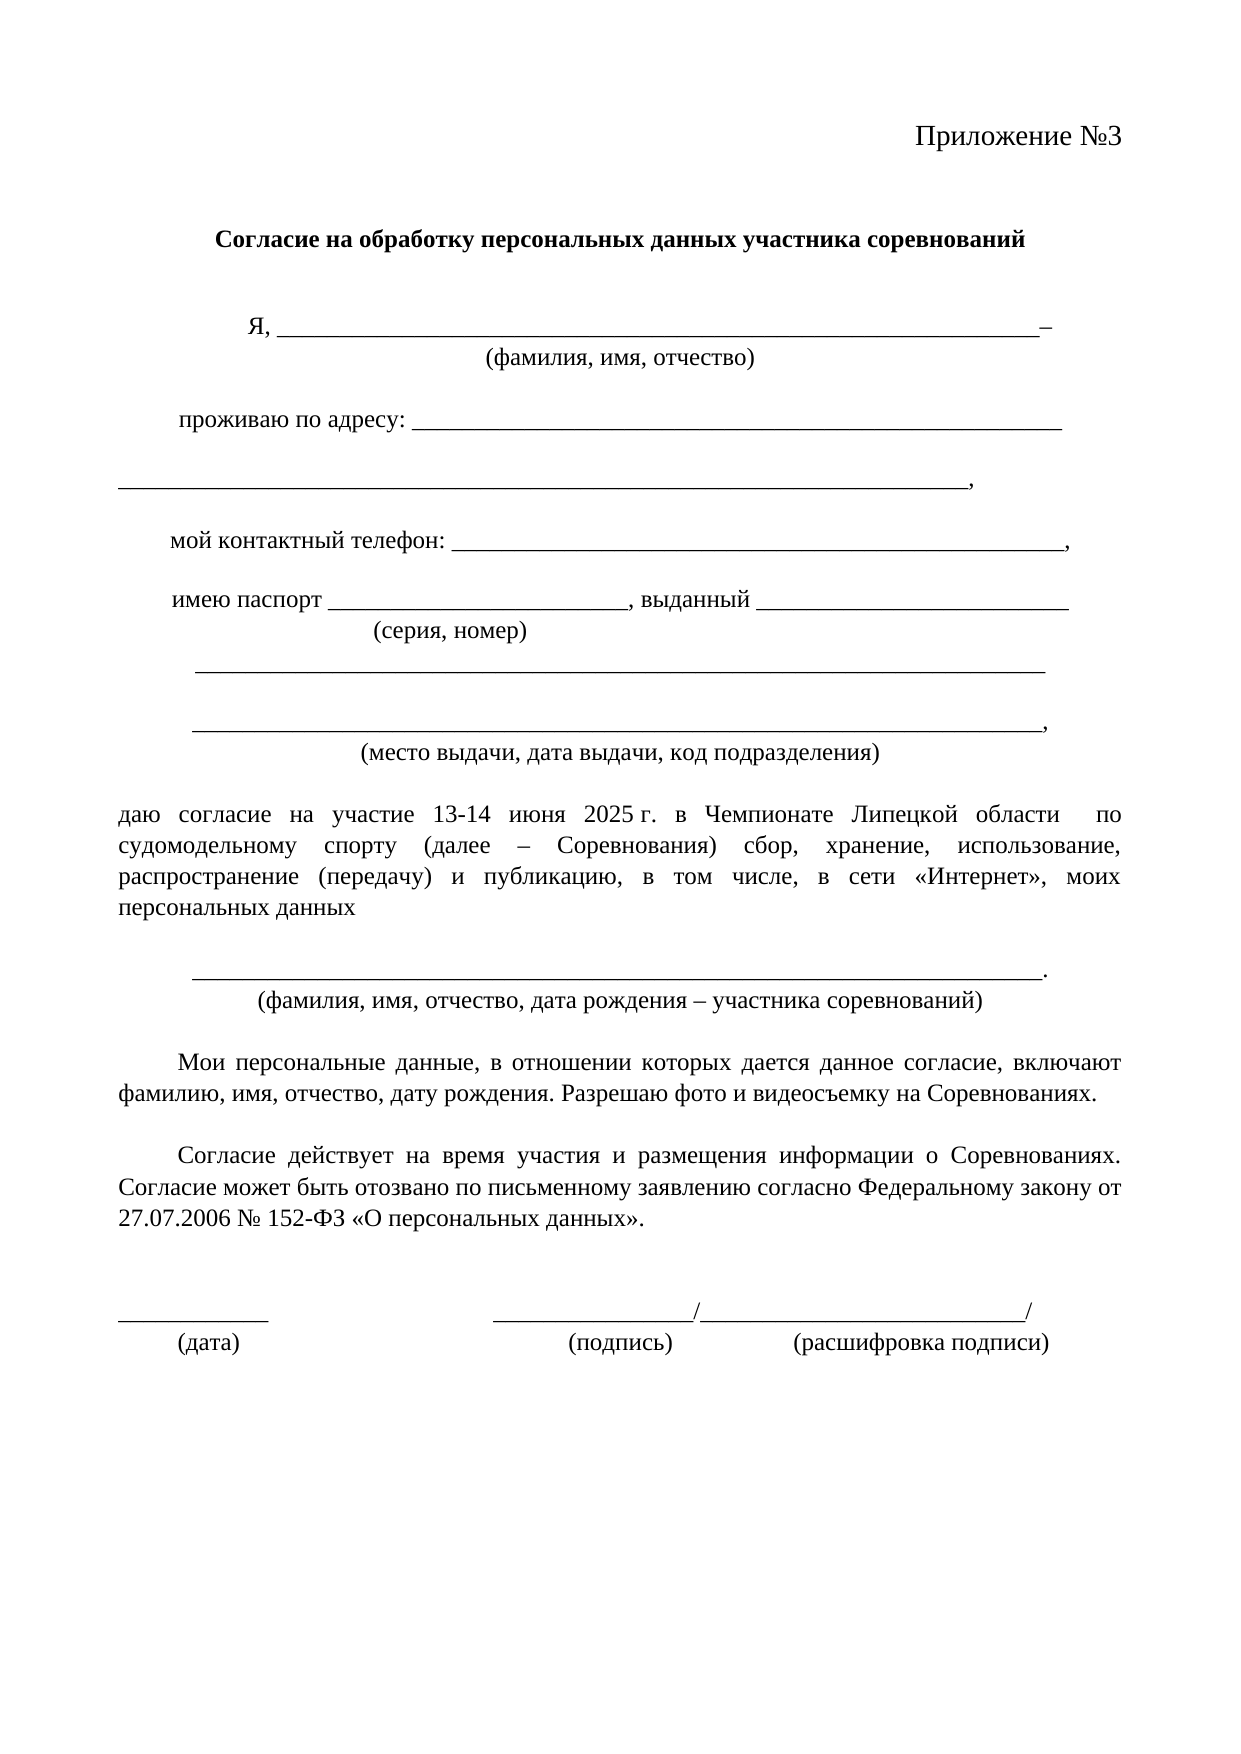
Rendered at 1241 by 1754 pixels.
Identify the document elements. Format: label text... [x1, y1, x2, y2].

text ____________________________________________________________________ [118, 647, 1122, 704]
text Согласие на обработку персональных данных участника соревнований [118, 224, 1122, 252]
text даю согласие на участие 13-14 июня 2025 г. в Чемпионате Липецкой области по судомодельному спорту (далее – Соревнования) сбор, хранение, использование, распространение (передачу) и публикацию, в том числе, в сети «Интернет», моих персональных данных [118, 799, 1122, 921]
text ____________________________________________________________________. (фамилия, имя, отчество, дата рождения – участника соревнований) [118, 954, 1122, 1014]
text ____________________________________________________________________, (место выдачи, дата выдачи, код подразделения) [118, 706, 1122, 766]
text Согласие действует на время участия и размещения информации о Соревнованиях. Согласие может быть отозвано по письменному заявлению согласно Федеральному закону от 27.07.2006 № 152-ФЗ «О персональных данных». [118, 1141, 1122, 1231]
text ____________________________________________________________________, [118, 463, 1122, 492]
text мой контактный телефон: _________________________________________________, [118, 525, 1122, 582]
text имею паспорт ________________________, выданный _________________________ (серия, номер) [118, 584, 1122, 644]
text Я, _____________________________________________________________– (фамилия, имя, отчество) [118, 311, 1122, 371]
text проживаю по адресу: ____________________________________________________ [118, 404, 1122, 461]
text Мои персональные данные, в отношении которых дается данное согласие, включают фамилию, имя, отчество, дату рождения. Разрешаю фото и видеосъемку на Соревнованиях. [118, 1047, 1122, 1107]
text Приложение №3 [118, 118, 1122, 152]
text ____________ ________________/__________________________/ (дата) (подпись) (расшифровка подписи) [118, 1296, 1122, 1356]
